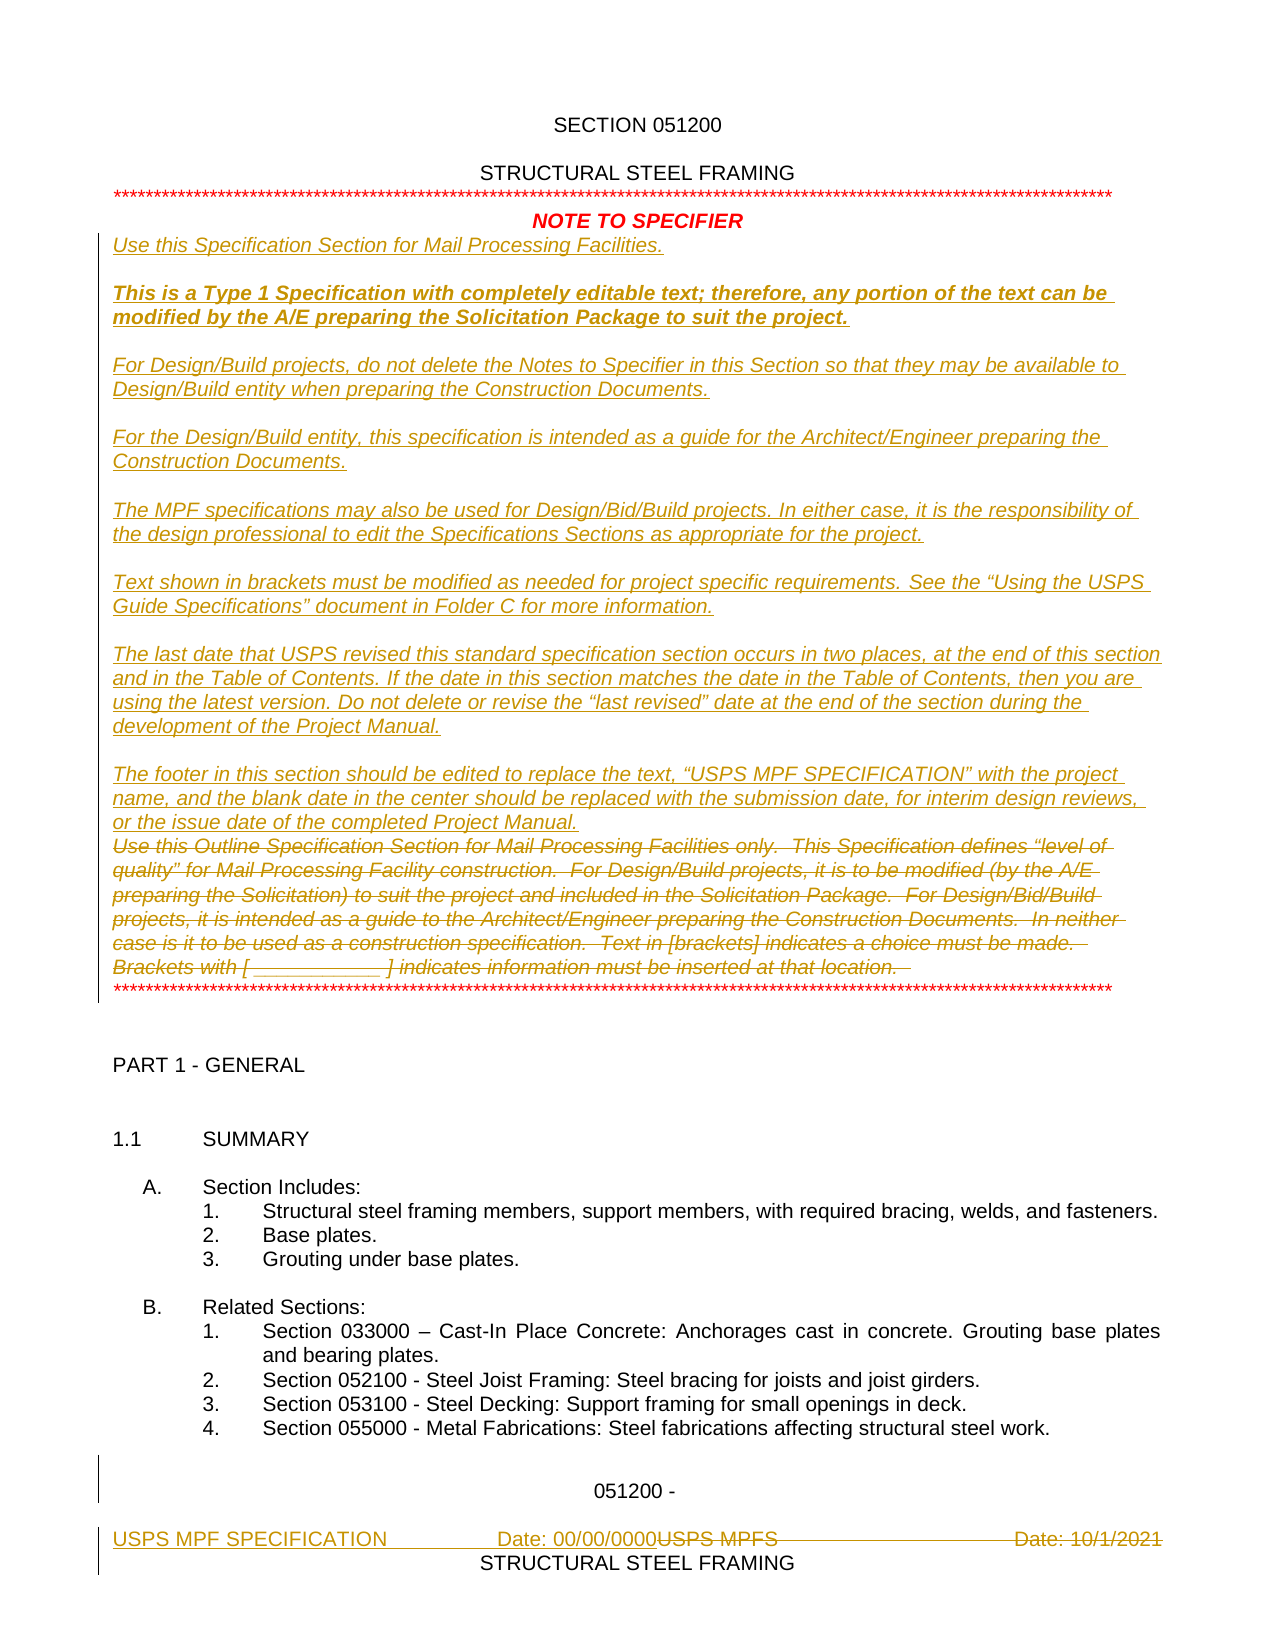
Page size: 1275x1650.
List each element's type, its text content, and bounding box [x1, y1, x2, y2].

text GENERAL [112, 1053, 1162, 1077]
text ***************************************************************************************************************************** [112, 185, 1162, 209]
text NOTE TO SPECIFIER [112, 209, 1162, 233]
text Section 055000 - Metal Fabrications: Steel fabrications affecting structural steel work. [202, 1416, 1162, 1440]
text Section Includes: [142, 1175, 1162, 1199]
text Section 033000 – Cast-In Place Concrete: Anchorages cast in concrete. Grouting base plates and bearing plates. [202, 1319, 1162, 1367]
text Related Sections: [142, 1295, 1162, 1319]
text ***************************************************************************************************************************** [112, 979, 1162, 1003]
text Base plates. [202, 1223, 1162, 1247]
text Section 053100 - Steel Decking: Support framing for small openings in deck. [202, 1392, 1162, 1416]
text SUMMARY [112, 1127, 1162, 1151]
text Section 052100 - Steel Joist Framing: Steel bracing for joists and joist girders. [202, 1367, 1162, 1392]
text STRUCTURAL STEEL FRAMING [112, 161, 1162, 185]
text SECTION 051200 [112, 112, 1162, 137]
text Structural steel framing members, support members, with required bracing, welds, and fasteners. [202, 1199, 1162, 1223]
text Grouting under base plates. [202, 1247, 1162, 1271]
